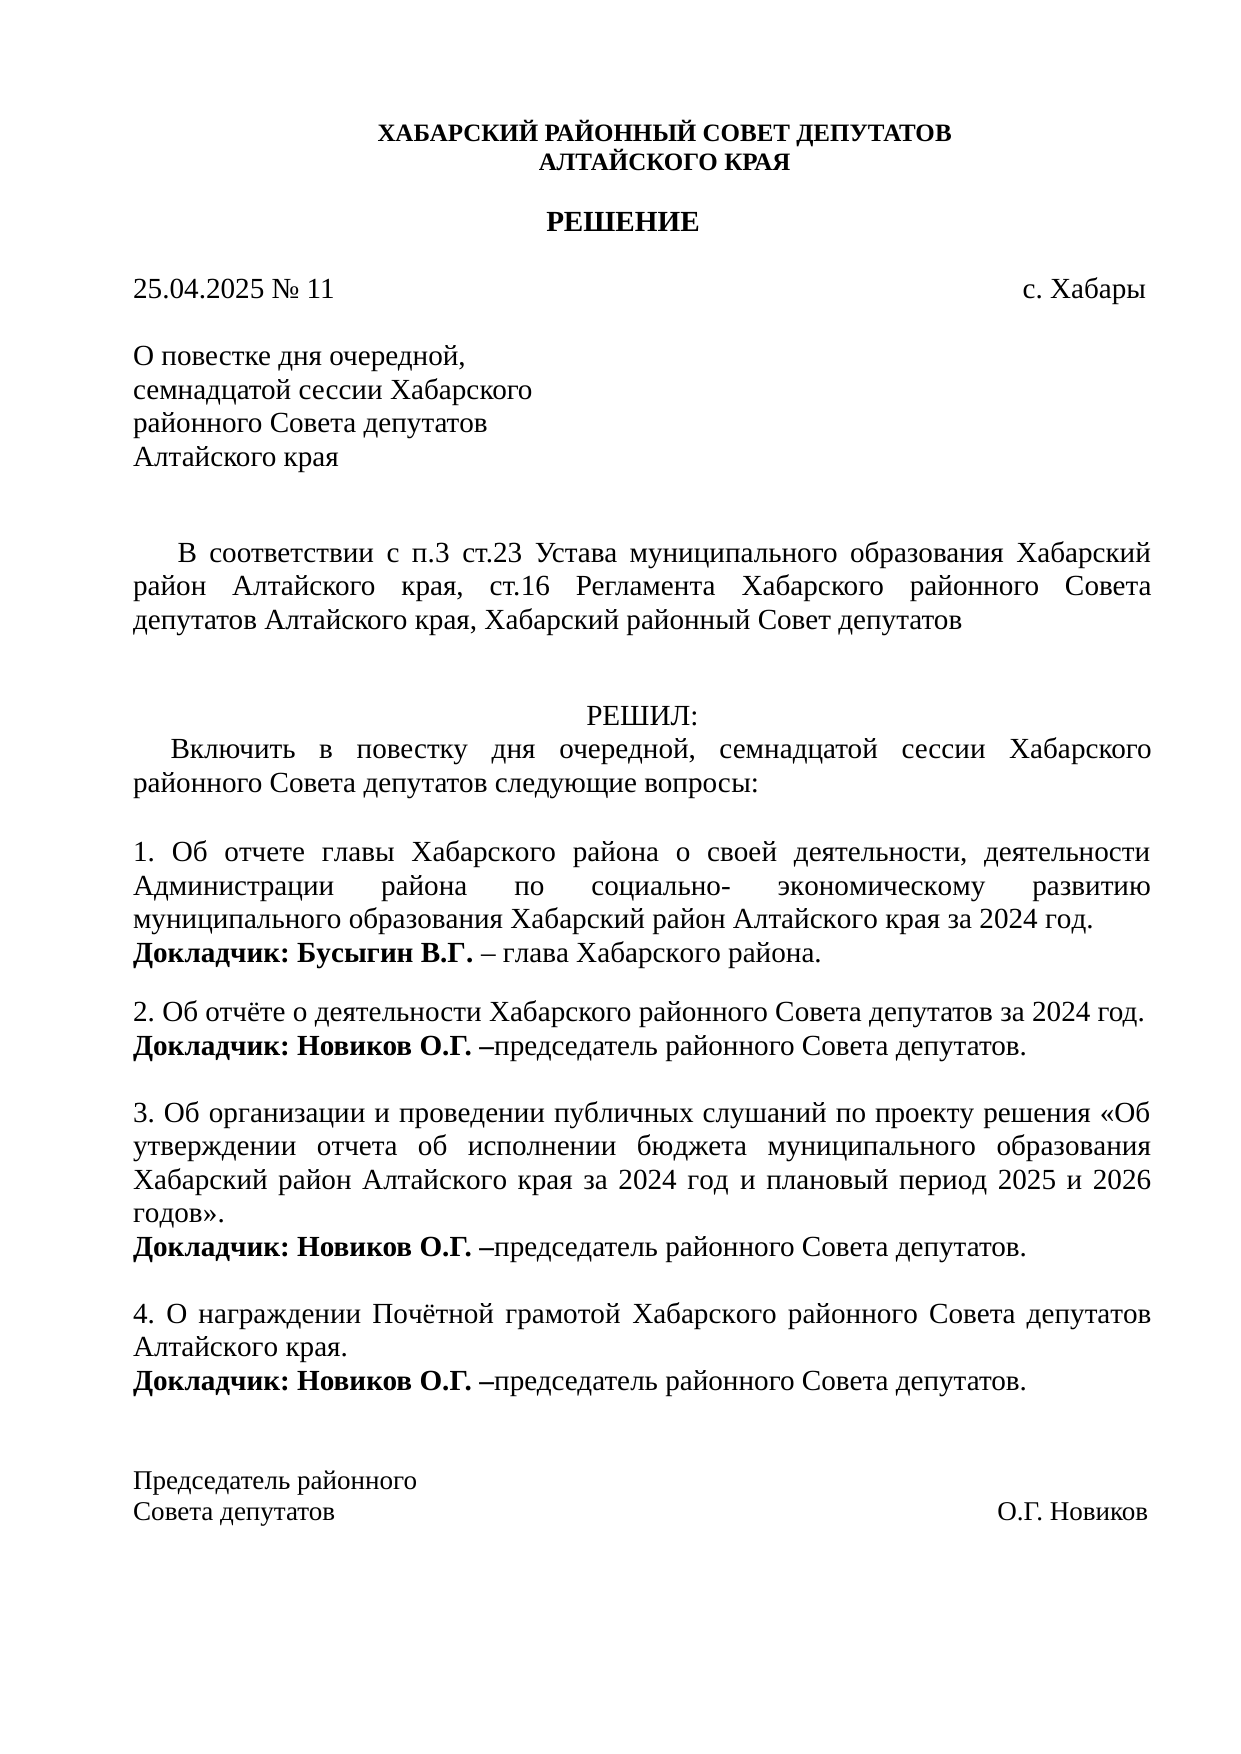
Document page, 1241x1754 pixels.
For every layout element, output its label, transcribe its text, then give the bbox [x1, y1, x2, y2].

text Докладчик: Новиков О.Г. –председатель районного Совета депутатов. [133, 1028, 1152, 1061]
text РЕШИЛ: [133, 698, 1152, 731]
text Докладчик: Бусыгин В.Г. – глава Хабарского района. [133, 935, 1152, 968]
text Включить в повестку дня очередной, семнадцатой сессии Хабарского районного Совета депутатов следующие вопросы: [133, 731, 1152, 798]
text 2. Об отчёте о деятельности Хабарского районного Совета депутатов за 2024 год. [133, 994, 1152, 1028]
text 3. Об организации и проведении публичных слушаний по проекту решения «Об утверждении отчета об исполнении бюджета муниципального образования Хабарский район Алтайского края за 2024 год и плановый период 2025 и 2026 годов». [133, 1095, 1152, 1229]
text АЛТАЙСКОГО КРАЯ [177, 147, 1152, 176]
text 1. Об отчете главы Хабарского района о своей деятельности, деятельности Администрации района по социально- экономическому развитию муниципального образования Хабарский район Алтайского края за 2024 год. [133, 834, 1152, 935]
text Докладчик: Новиков О.Г. –председатель районного Совета депутатов. [133, 1229, 1152, 1262]
text В соответствии с п.3 ст.23 Устава муниципального образования Хабарский район Алтайского края, ст.16 Регламента Хабарского районного Совета депутатов Алтайского края, Хабарский районный Совет депутатов [133, 535, 1152, 636]
text Совета депутатов О.Г. Новиков [133, 1495, 1152, 1526]
text 4. О награждении Почётной грамотой Хабарского районного Совета депутатов Алтайского края. [133, 1296, 1152, 1363]
text Алтайского края [133, 439, 1152, 473]
text О повестке дня очередной, [133, 338, 1152, 372]
text РЕШЕНИЕ [472, 204, 1152, 238]
text Докладчик: Новиков О.Г. –председатель районного Совета депутатов. [133, 1363, 1152, 1397]
text Председатель районного [133, 1464, 1152, 1495]
text семнадцатой сессии Хабарского [133, 372, 1152, 406]
text ХАБАРСКИЙ РАЙОННЫЙ СОВЕТ ДЕПУТАТОВ [177, 118, 1152, 147]
text районного Совета депутатов [133, 406, 1152, 439]
text 25.04.2025 № 11 с. Хабары [133, 271, 1152, 305]
